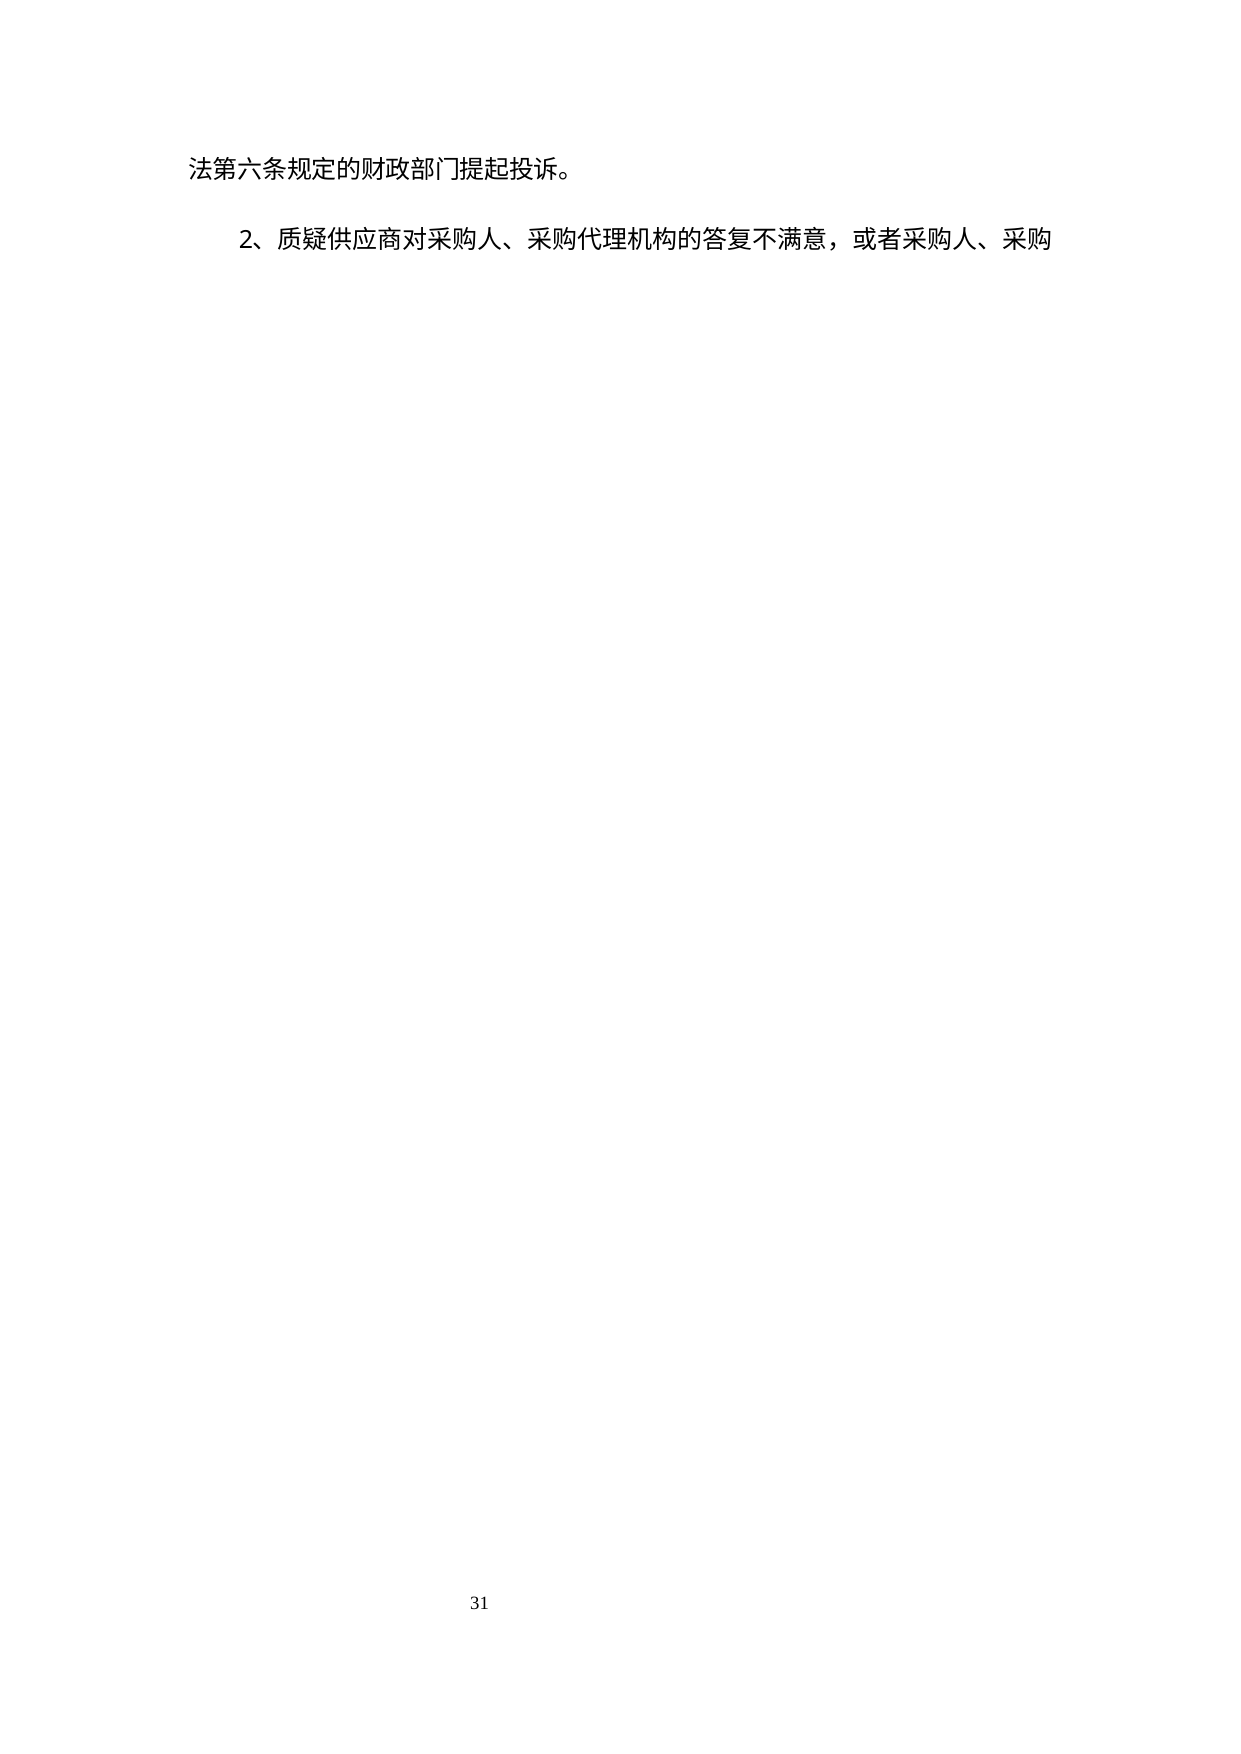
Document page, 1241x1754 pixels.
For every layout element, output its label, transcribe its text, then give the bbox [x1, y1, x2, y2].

text 2、质疑供应商对采购人、采购代理机构的答复不满意，或者采购人、采购 [238, 222, 1054, 255]
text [188, 149, 1041, 185]
